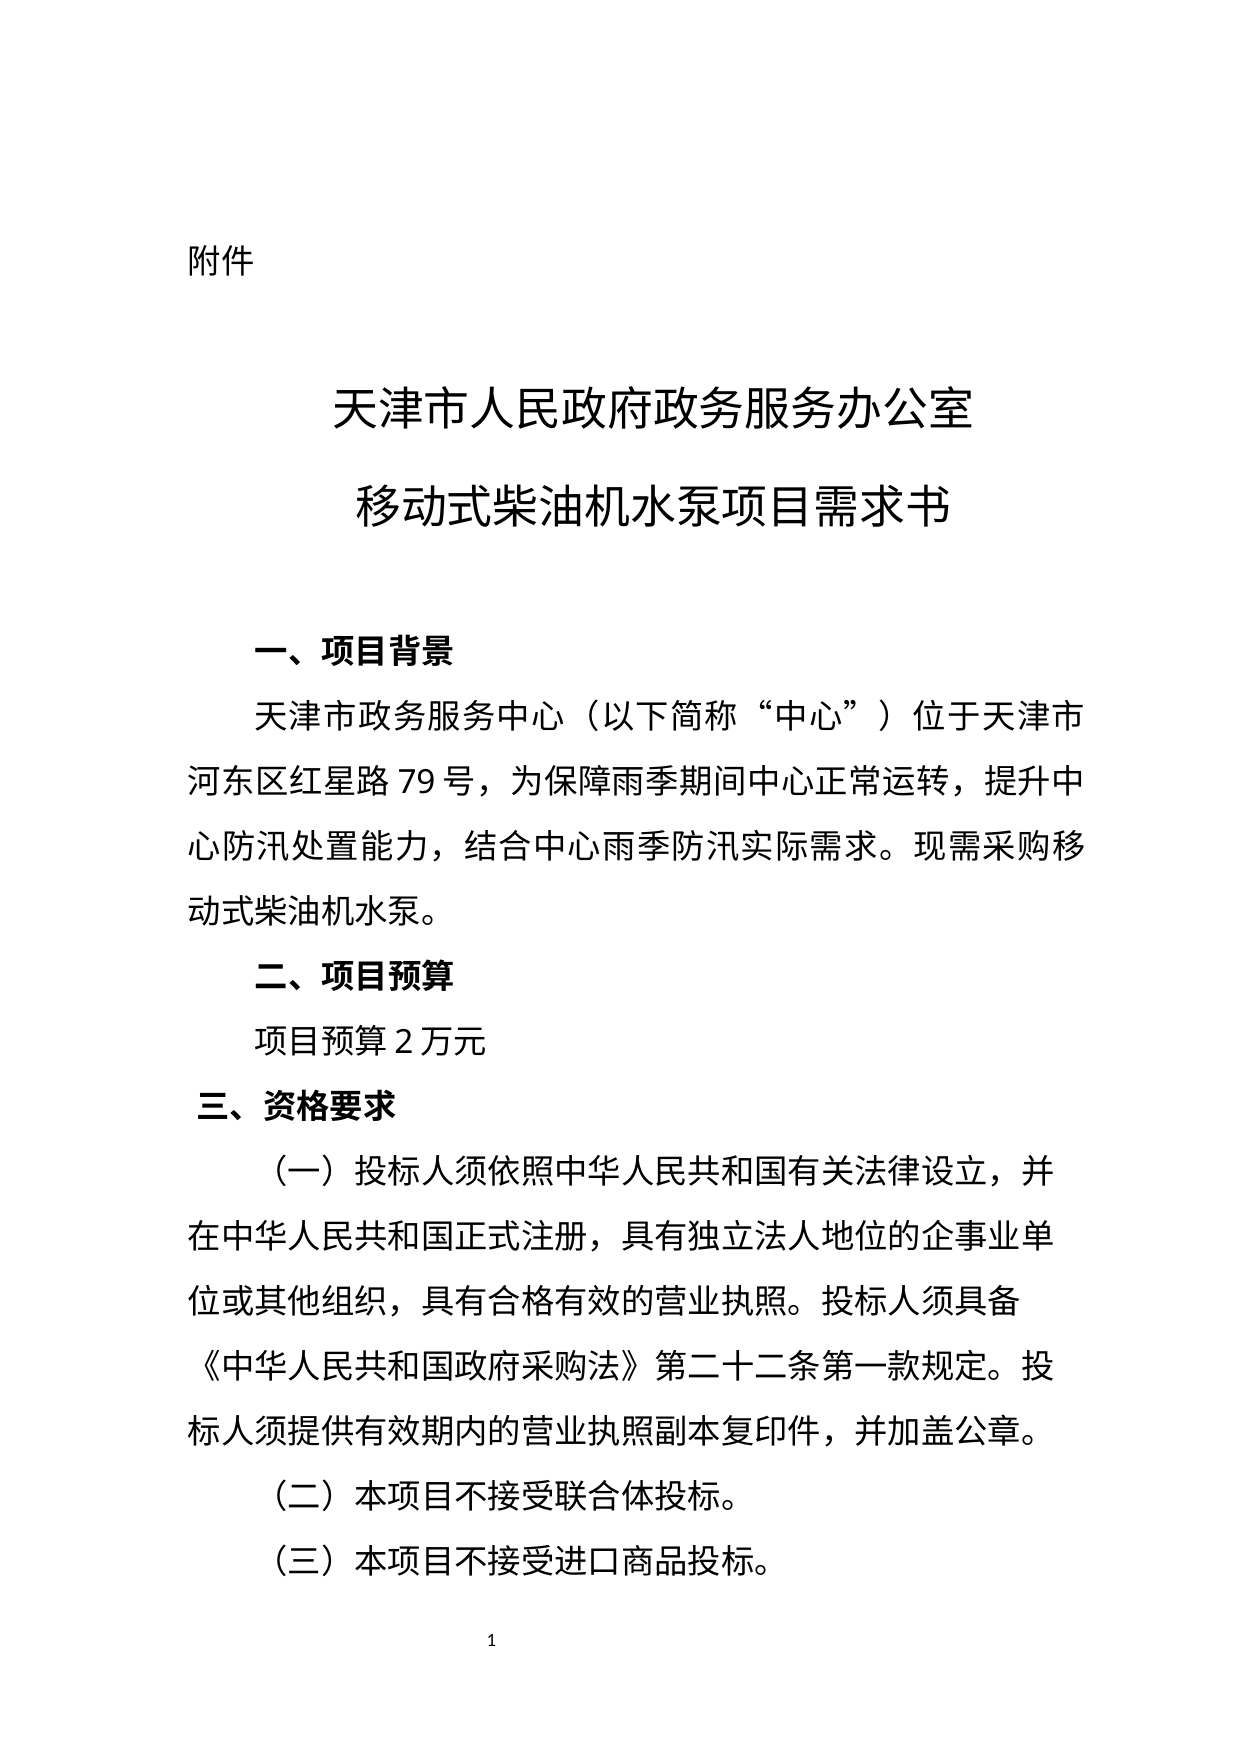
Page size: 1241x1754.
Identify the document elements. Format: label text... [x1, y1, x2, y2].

list 三、资格要求 [187, 1072, 1085, 1137]
text 一、项目背景 [187, 617, 1085, 682]
text 移动式柴油机水泵项目需求书 [187, 454, 1118, 552]
text 天津市政务服务中心（以下简称“中心”）位于天津市河东区红星路79号，为保障雨季期间中心正常运转，提升中心防汛处置能力，结合中心雨季防汛实际需求。现需采购移动式柴油机水泵。 [187, 682, 1085, 942]
text 二、项目预算 [187, 942, 1085, 1007]
text 天津市人民政府政务服务办公室 [187, 357, 1118, 454]
list 本项目不接受联合体投标。 [187, 1462, 1085, 1527]
list 附件 [187, 227, 1085, 292]
list 本项目不接受进口商品投标。 [187, 1527, 1085, 1592]
list 投标人须依照中华人民共和国有关法律设立，并在中华人民共和国正式注册，具有独立法人地位的企事业单位或其他组织，具有合格有效的营业执照。投标人须具备《中华人民共和国政府采购法》第二十二条第一款规定。投标人须提供有效期内的营业执照副本复印件，并加盖公章。 [187, 1137, 1085, 1462]
list 项目预算2万元 [187, 1007, 1085, 1072]
